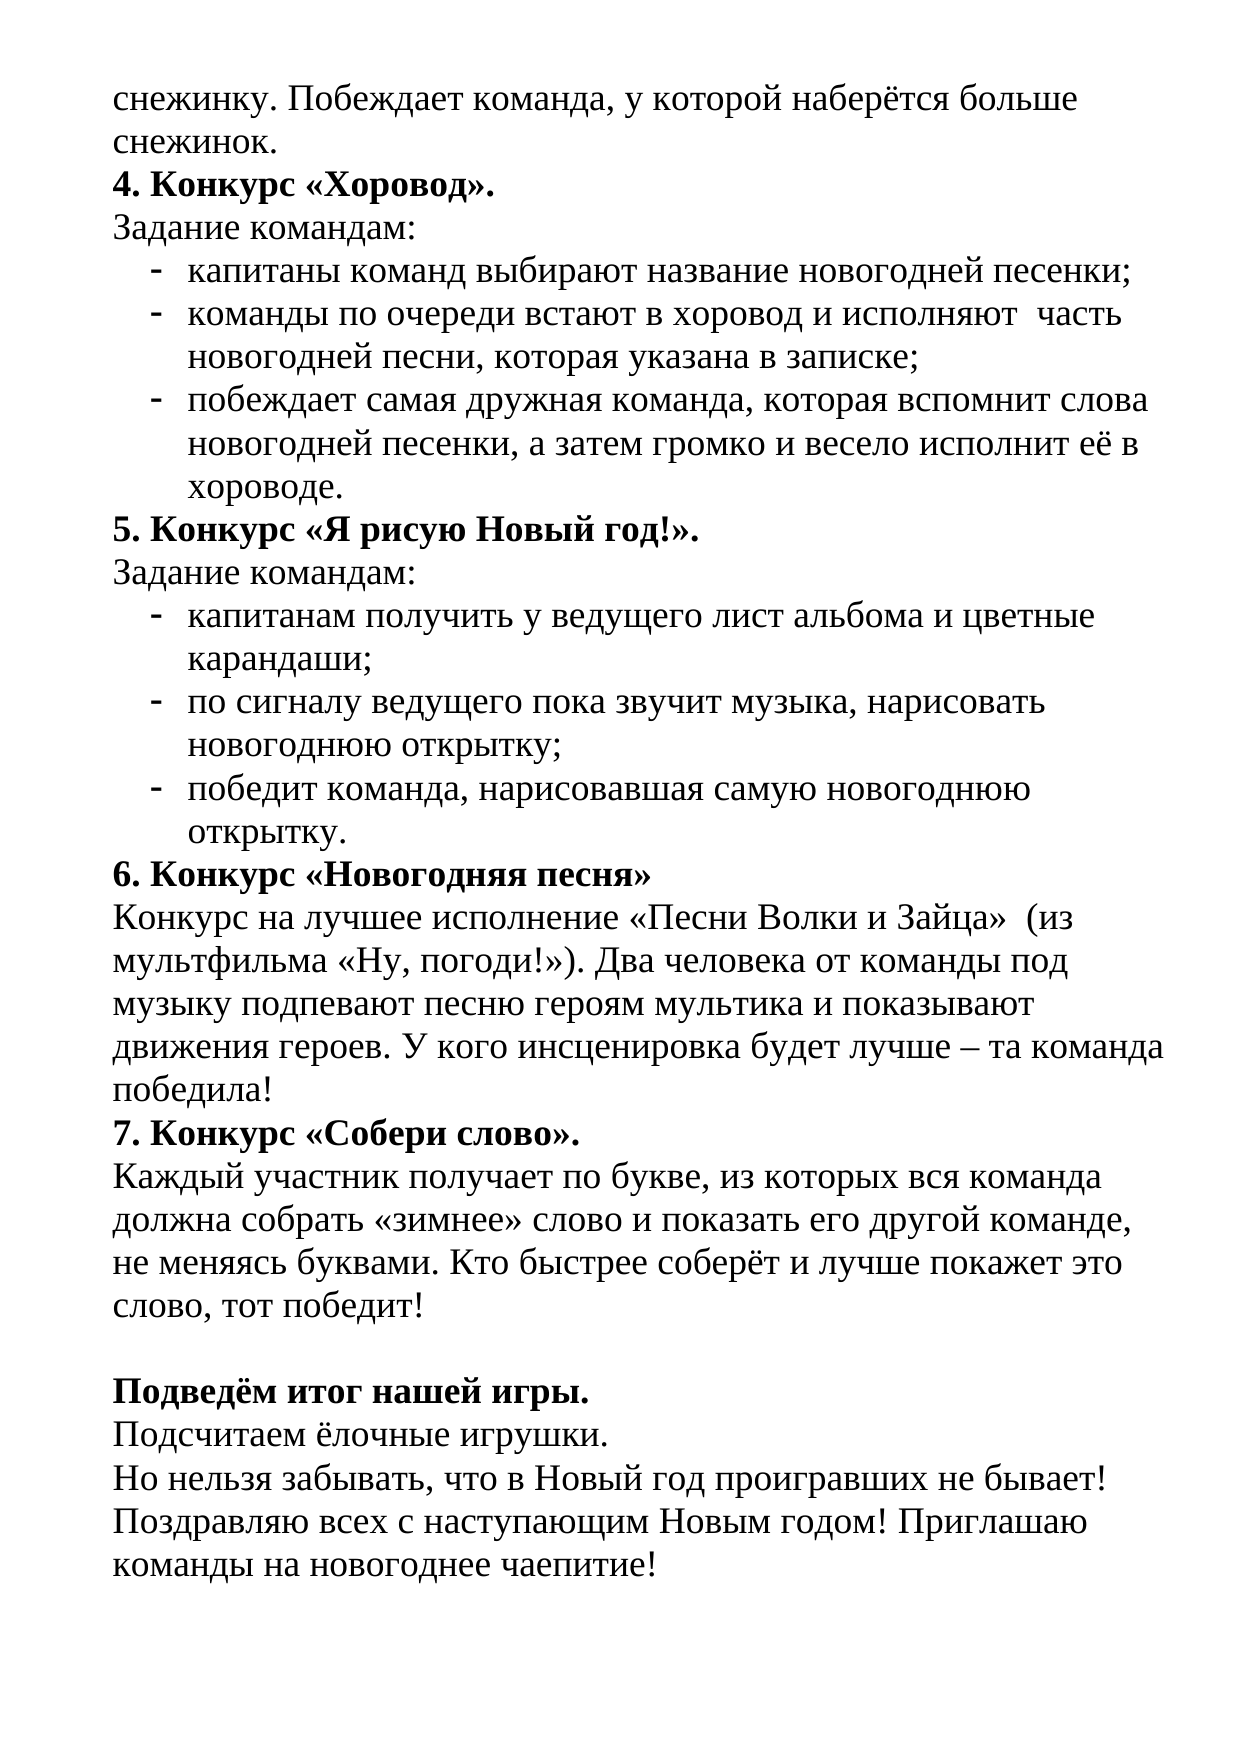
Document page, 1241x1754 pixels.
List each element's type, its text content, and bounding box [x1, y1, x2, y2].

text Каждый участник получает по букве, из которых вся команда должна собрать «зимнее» слово и показать его другой команде, не меняясь буквами. Кто быстрее соберёт и лучше покажет это слово, тот победит! [112, 1153, 1165, 1326]
text Но нельзя забывать, что в Новый год проигравших не бывает! [112, 1455, 1165, 1498]
list капитанам получить у ведущего лист альбома и цветные карандаши; [150, 592, 1165, 679]
list победит команда, нарисовавшая самую новогоднюю открытку. [150, 765, 1165, 851]
list побеждает самая дружная команда, которая вспомнит слова новогодней песенки, а затем громко и весело исполнит её в хороводе. [150, 377, 1165, 506]
list команды по очереди встают в хоровод и исполняют часть новогодней песни, которая указана в записке; [150, 291, 1165, 377]
list Конкурс «Хоровод». [112, 161, 1165, 204]
text Подведём итог нашей игры. [112, 1369, 1165, 1412]
list Конкурс «Собери слово». [112, 1110, 1165, 1153]
text Задание командам: [112, 549, 1165, 592]
list Конкурс «Я рисую Новый год!». [112, 506, 1165, 549]
list капитаны команд выбирают название новогодней песенки; [150, 247, 1165, 291]
text Подсчитаем ёлочные игрушки. [112, 1412, 1165, 1455]
text Задание командам: [112, 204, 1165, 247]
list Конкурс «Новогодняя песня» [112, 851, 1165, 894]
text Конкурс на лучшее исполнение «Песни Волки и Зайца» (из мультфильма «Ну, погоди!»). Два человека от команды под музыку подпевают песню героям мультика и показывают движения героев. У кого инсценировка будет лучше – та команда победила! [112, 894, 1165, 1110]
list по сигналу ведущего пока звучит музыка, нарисовать новогоднюю открытку; [150, 679, 1165, 765]
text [112, 75, 1165, 161]
text Поздравляю всех с наступающим Новым годом! Приглашаю команды на новогоднее чаепитие! [112, 1498, 1165, 1584]
